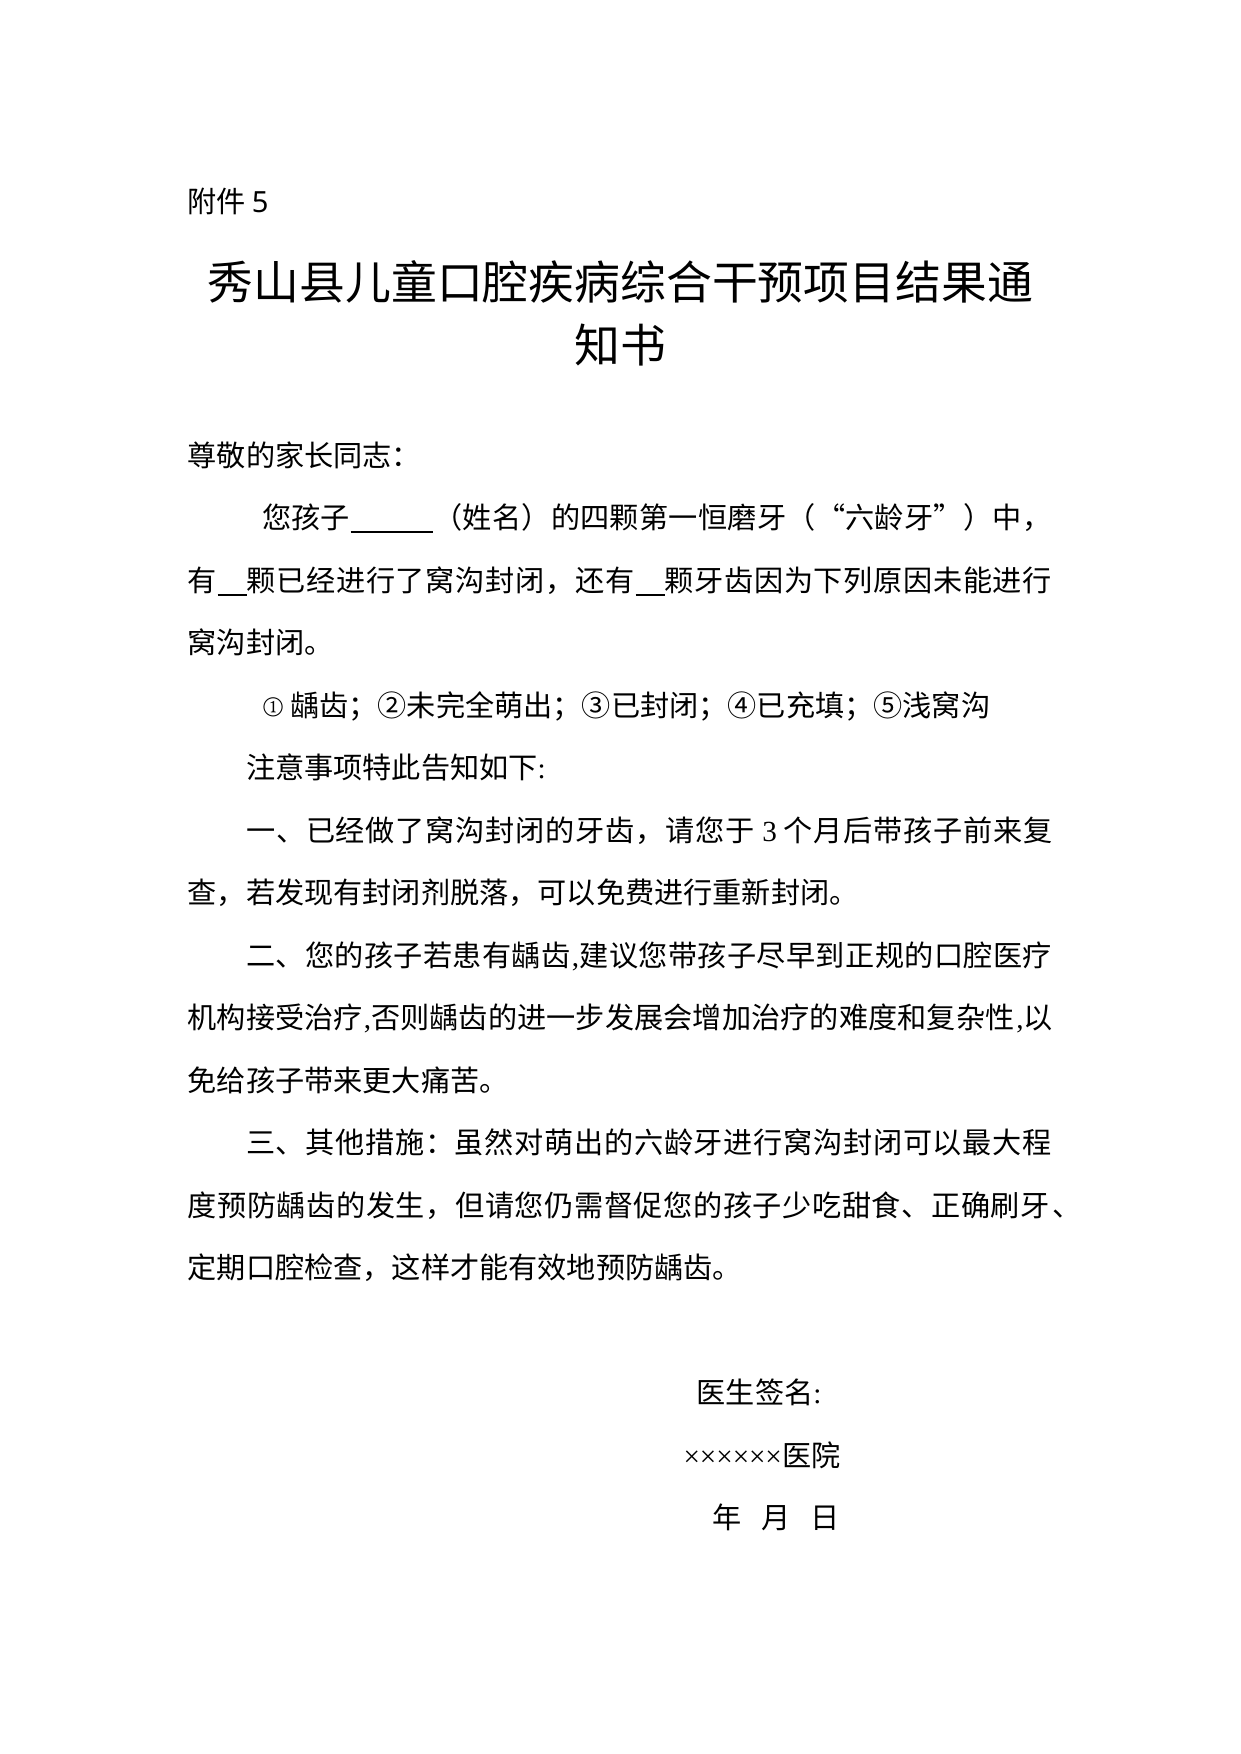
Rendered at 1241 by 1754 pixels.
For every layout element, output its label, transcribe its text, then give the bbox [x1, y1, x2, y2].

text 一、已经做了窝沟封闭的牙齿，请您于3个月后带孩子前来复查，若发现有封闭剂脱落，可以免费进行重新封闭。 [187, 791, 1053, 916]
text 秀山县儿童口腔疾病综合干预项目结果通知书 [187, 249, 1053, 374]
text 医生签名: [187, 1354, 1053, 1416]
text 附件5 [187, 162, 1053, 224]
text 二、您的孩子若患有龋齿,建议您带孩子尽早到正规的口腔医疗机构接受治疗,否则龋齿的进一步发展会增加治疗的难度和复杂性,以免给孩子带来更大痛苦。 [187, 916, 1053, 1104]
text 注意事项特此告知如下: [187, 729, 1053, 791]
text ①龋齿；②未完全萌出；③已封闭；④已充填；⑤浅窝沟 [187, 666, 1053, 729]
text 三、其他措施：虽然对萌出的六龄牙进行窝沟封闭可以最大程度预防龋齿的发生，但请您仍需督促您的孩子少吃甜食、正确刷牙、定期口腔检查，这样才能有效地预防龋齿。 [187, 1104, 1053, 1291]
text 尊敬的家长同志： [187, 416, 1053, 479]
text ××××××医院 [187, 1416, 1053, 1479]
text 您孩子 （姓名）的四颗第一恒磨牙（“六龄牙”）中，有 颗已经进行了窝沟封闭，还有 颗牙齿因为下列原因未能进行窝沟封闭。 [187, 479, 1053, 666]
text 年 月 日 [187, 1479, 1053, 1541]
